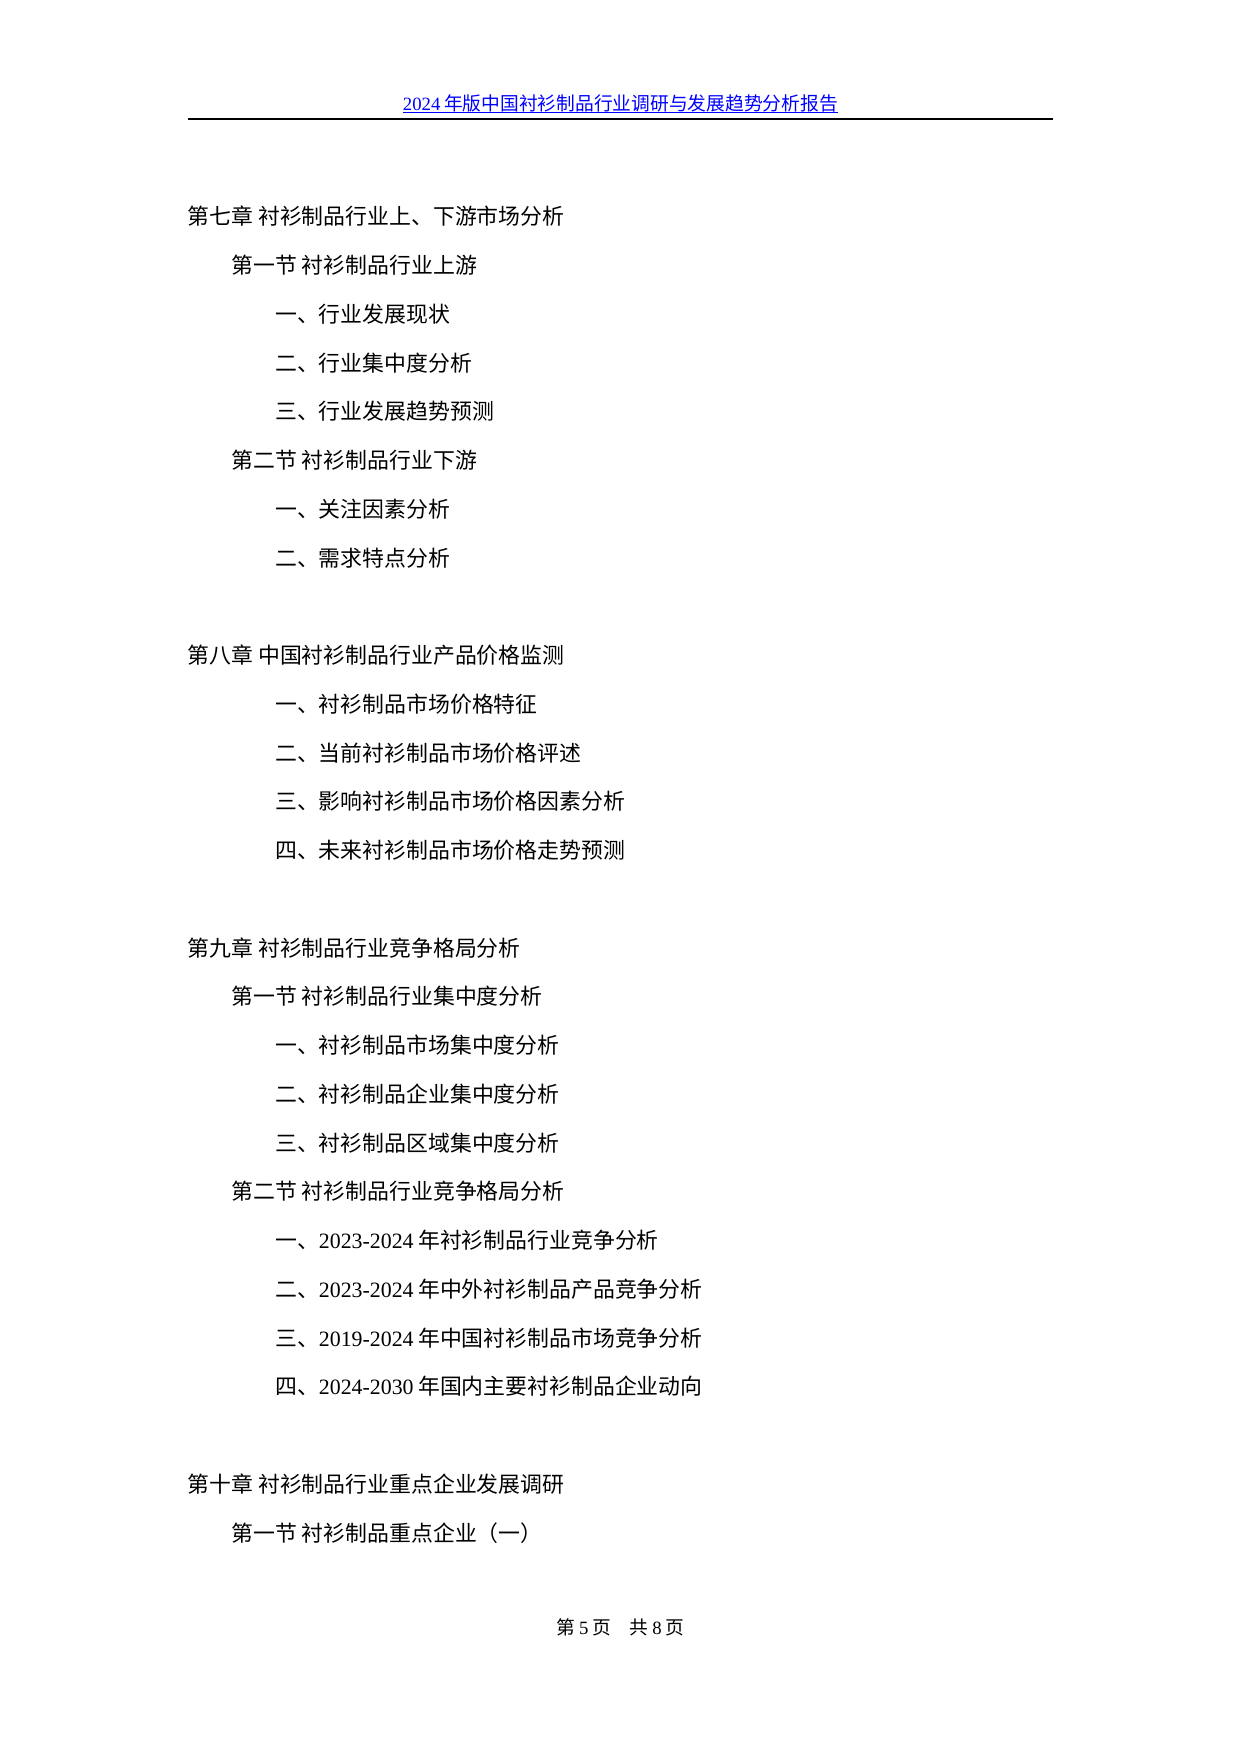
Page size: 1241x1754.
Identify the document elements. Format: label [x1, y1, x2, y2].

text [187, 150, 1053, 1548]
